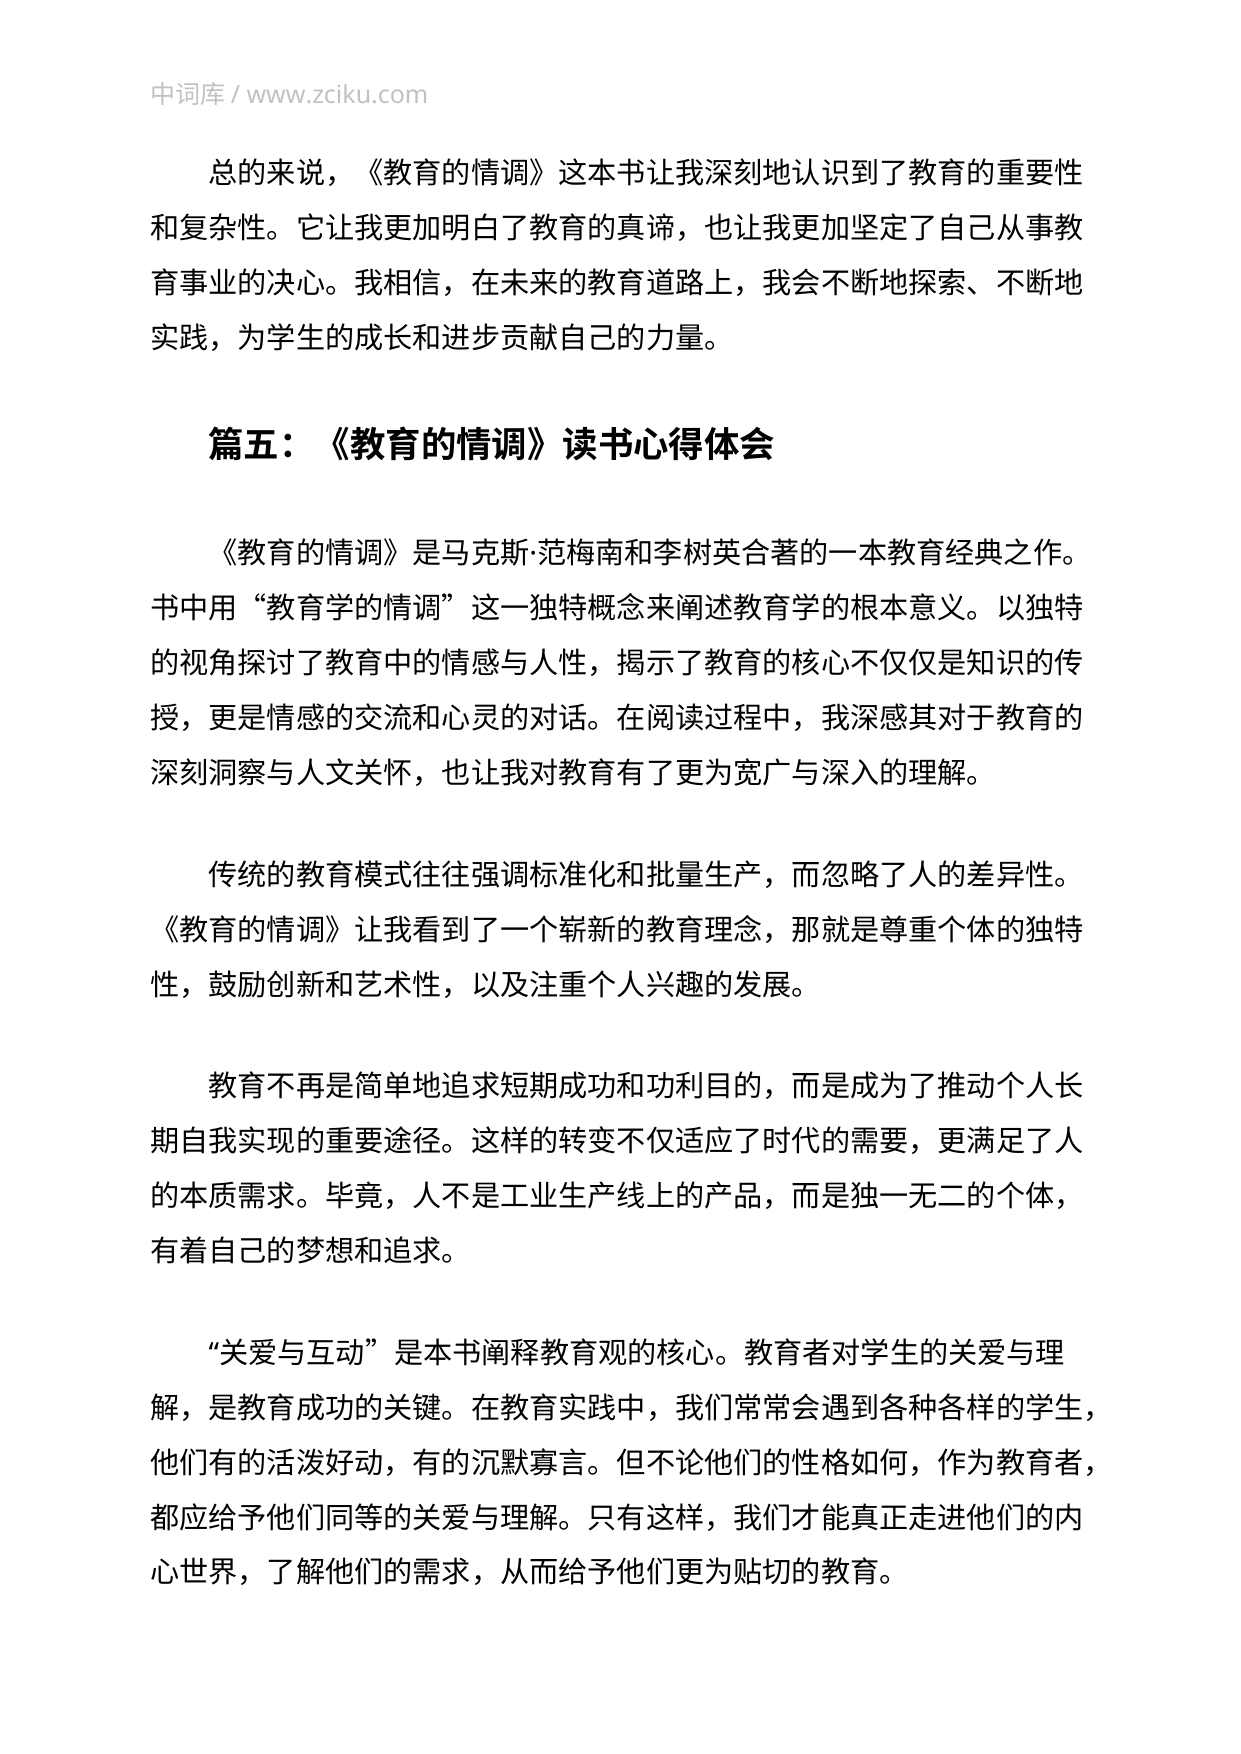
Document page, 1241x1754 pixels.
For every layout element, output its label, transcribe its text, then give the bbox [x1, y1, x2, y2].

text 传统的教育模式往往强调标准化和批量生产，而忽略了人的差异性。《教育的情调》让我看到了一个崭新的教育理念，那就是尊重个体的独特性，鼓励创新和艺术性，以及注重个人兴趣的发展。 [150, 851, 1090, 1003]
text 总的来说，《教育的情调》这本书让我深刻地认识到了教育的重要性和复杂性。它让我更加明白了教育的真谛，也让我更加坚定了自己从事教育事业的决心。我相信，在未来的教育道路上，我会不断地探索、不断地实践，为学生的成长和进步贡献自己的力量。 [150, 150, 1090, 357]
text “关爱与互动”是本书阐释教育观的核心。教育者对学生的关爱与理解，是教育成功的关键。在教育实践中，我们常常会遇到各种各样的学生，他们有的活泼好动，有的沉默寡言。但不论他们的性格如何，作为教育者，都应给予他们同等的关爱与理解。只有这样，我们才能真正走进他们的内心世界，了解他们的需求，从而给予他们更为贴切的教育。 [150, 1329, 1090, 1591]
text 教育不再是简单地追求短期成功和功利目的，而是成为了推动个人长期自我实现的重要途径。这样的转变不仅适应了时代的需要，更满足了人的本质需求。毕竟，人不是工业生产线上的产品，而是独一无二的个体，有着自己的梦想和追求。 [150, 1063, 1090, 1270]
text 篇五：《教育的情调》读书心得体会 [150, 416, 1090, 468]
text 《教育的情调》是马克斯·范梅南和李树英合著的一本教育经典之作。书中用“教育学的情调”这一独特概念来阐述教育学的根本意义。以独特的视角探讨了教育中的情感与人性，揭示了教育的核心不仅仅是知识的传授，更是情感的交流和心灵的对话。在阅读过程中，我深感其对于教育的深刻洞察与人文关怀，也让我对教育有了更为宽广与深入的理解。 [150, 530, 1090, 792]
